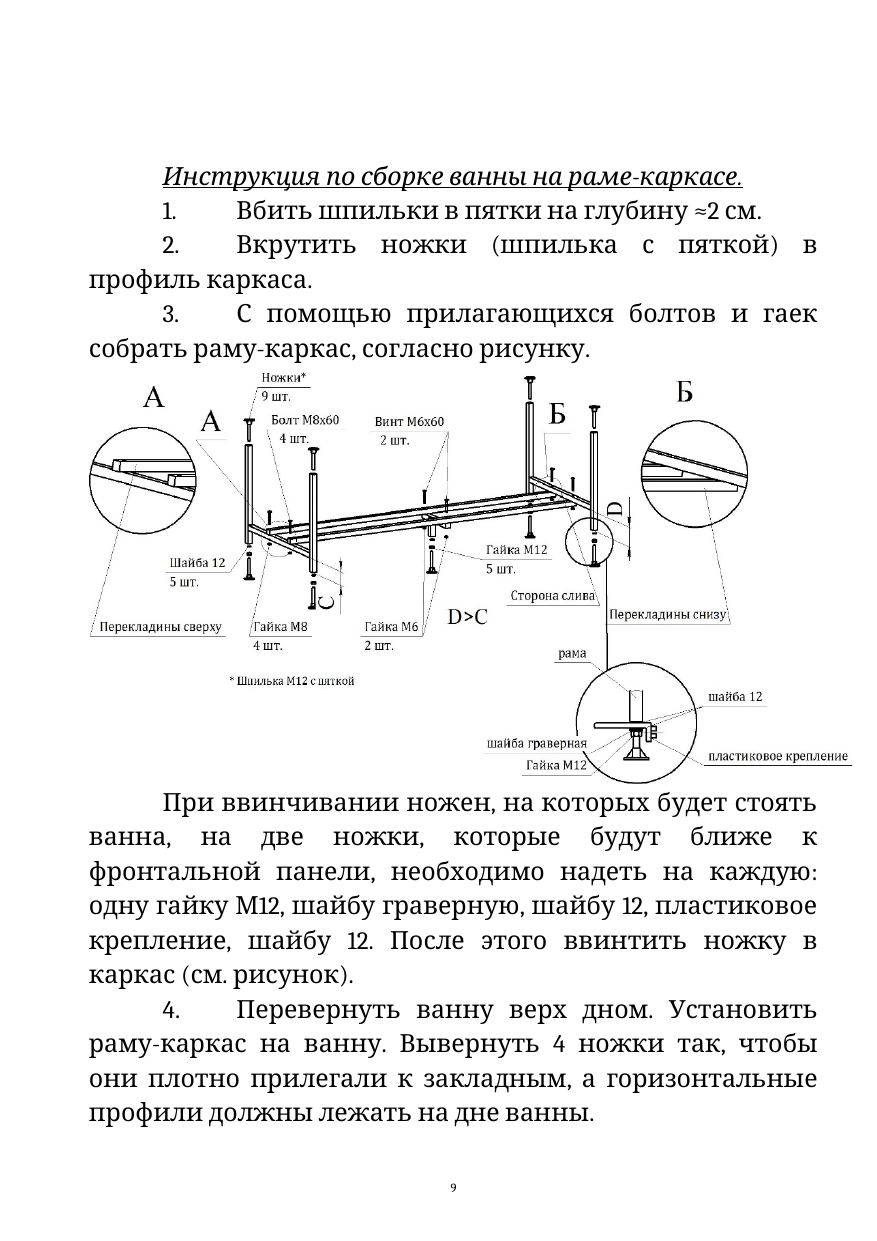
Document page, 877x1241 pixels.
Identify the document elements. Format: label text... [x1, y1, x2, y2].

picture [88, 369, 853, 784]
list С помощью прилагающихся болтов и гаек собрать раму-каркас, согласно рисунку. [89, 300, 818, 364]
list При ввинчивании ножен, на которых будет стоять ванна, на две ножки, которые будут ближе к фронтальной панели, необходимо надеть на каждую: одну гайку М12, шайбу граверную, шайбу 12, пластиковое крепление, шайбу 12. После этого ввинтить ножку в каркас (см. рисунок). [89, 789, 818, 990]
list Перевернуть ванну верх дном. Установить раму-каркас на ванну. Вывернуть 4 ножки так, чтобы они плотно прилегали к закладным, а горизонтальные профили должны лежать на дне ванны. [89, 996, 818, 1128]
list Вбить шпильки в пятки на глубину ≈2 см. [89, 197, 818, 226]
list Вкрутить ножки (шпилька с пяткой) в профиль каркаса. [89, 231, 818, 295]
list Инструкция по сборке ванны на раме-каркасе. [89, 162, 818, 191]
